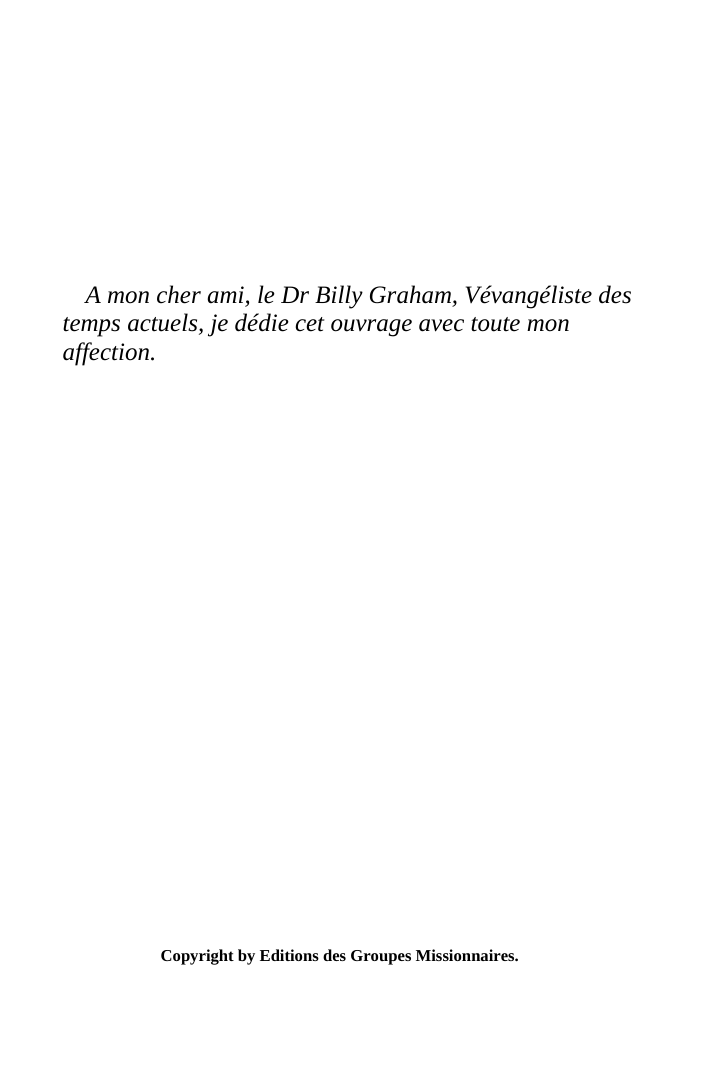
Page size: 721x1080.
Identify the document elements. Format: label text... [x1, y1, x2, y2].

text temps actuels, je dédie cet ouvrage avec toute mon [39, 309, 671, 337]
text affection. [39, 337, 671, 366]
text A mon cher ami, le Dr Billy Graham, Vévangéliste des [39, 280, 671, 309]
text Copyright by Editions des Groupes Missionnaires. [160, 946, 519, 965]
